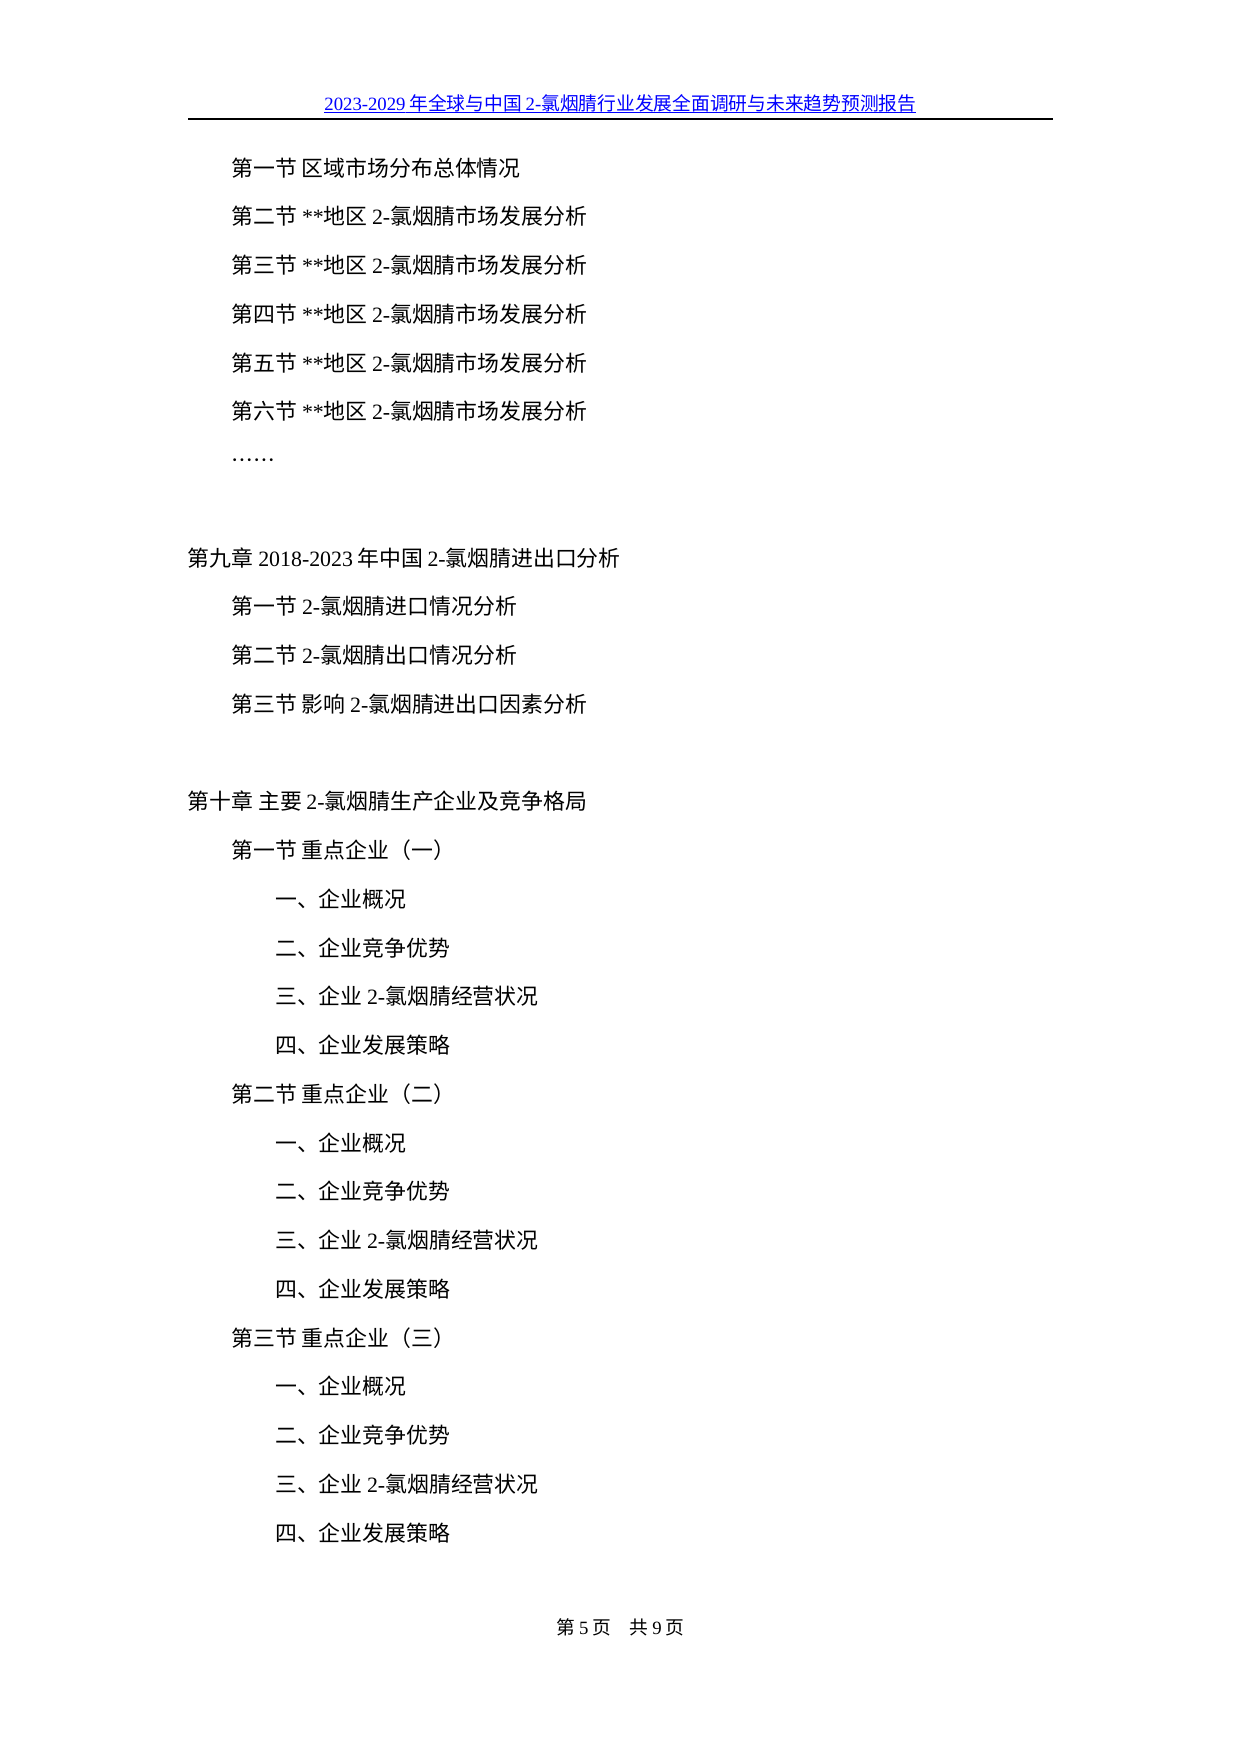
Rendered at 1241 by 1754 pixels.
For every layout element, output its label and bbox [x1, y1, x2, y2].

text [187, 150, 1053, 1548]
